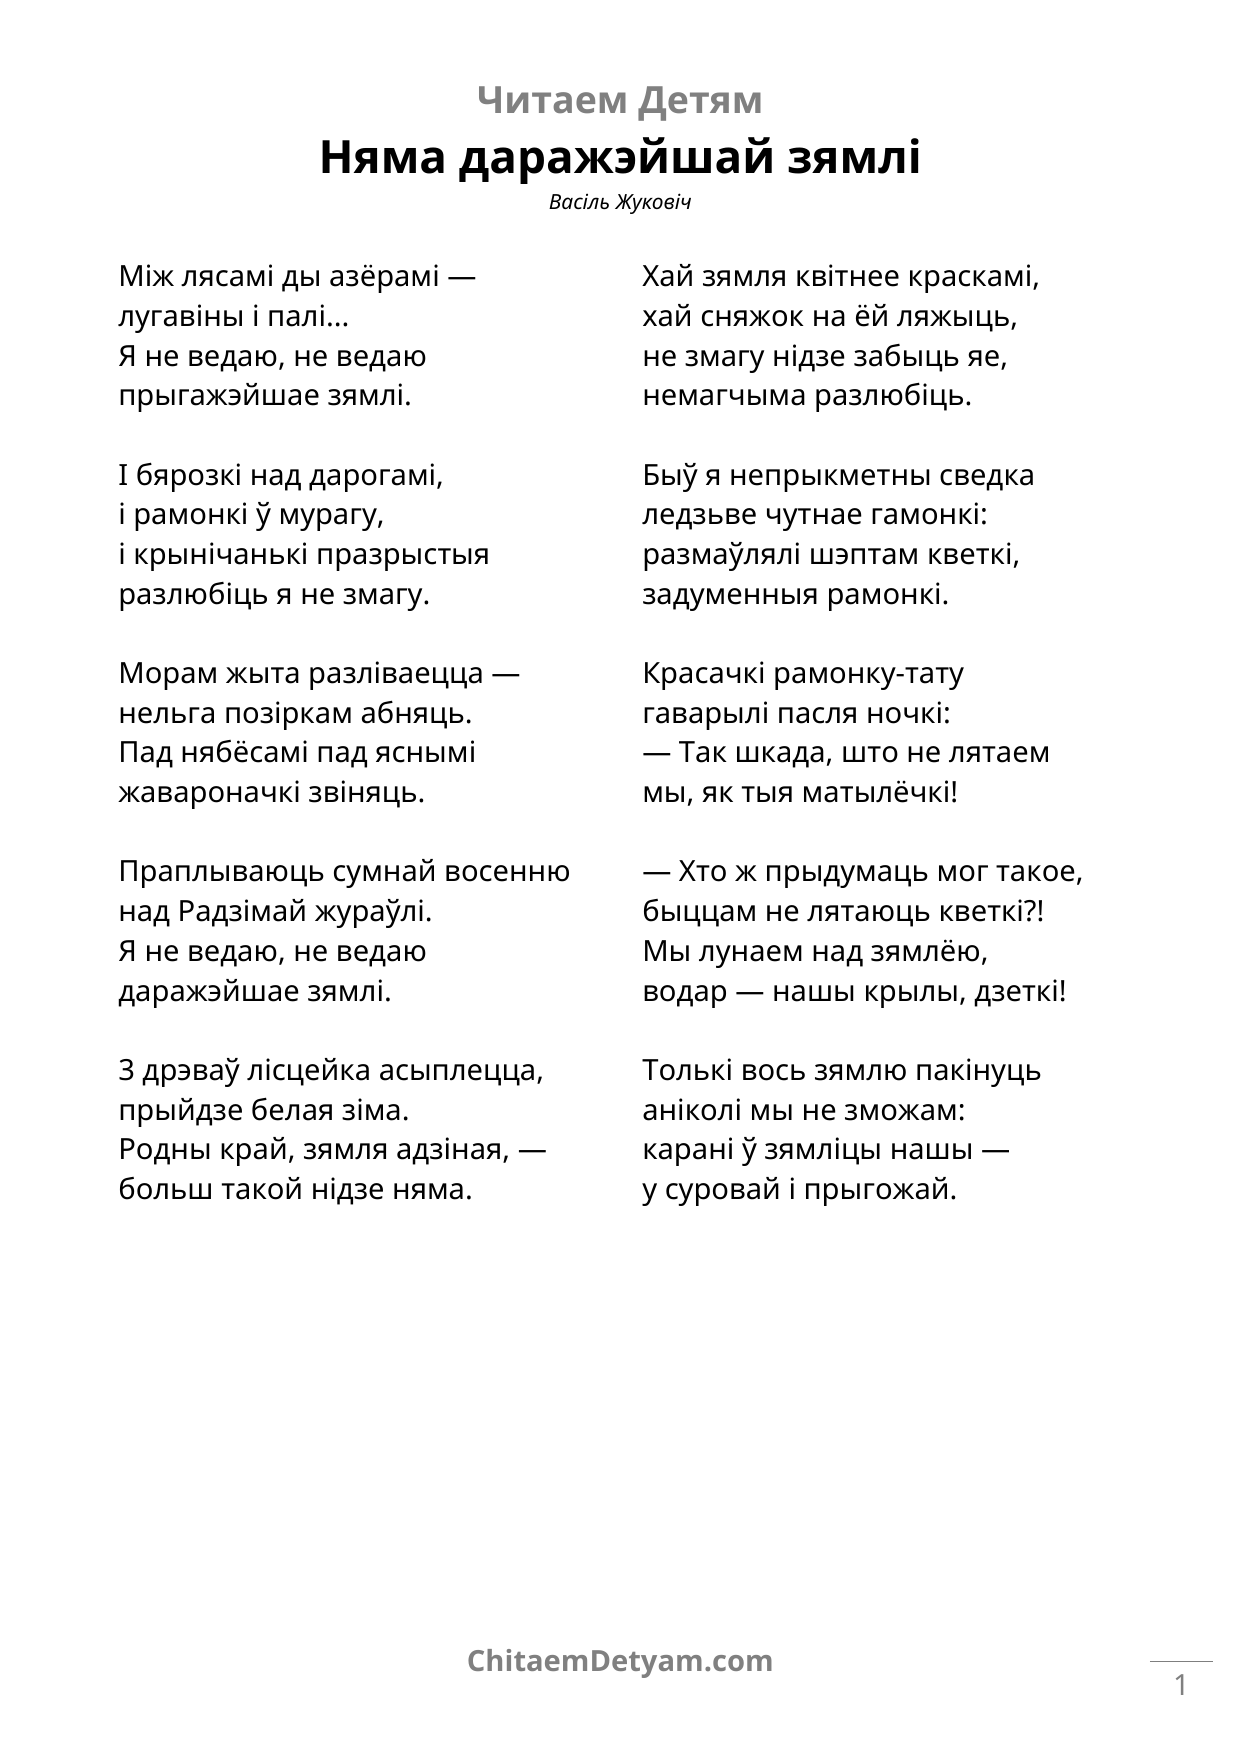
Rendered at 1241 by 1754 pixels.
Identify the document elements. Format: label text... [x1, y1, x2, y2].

text Мы лунаем над зямлёю, [642, 930, 1122, 970]
text немагчыма разлюбіць. [642, 374, 1122, 414]
text не змагу нідзе забыць яе, [642, 335, 1122, 374]
text Красачкі рамонку-тату [642, 652, 1122, 692]
text Пад нябёсамі пад яснымі [118, 732, 605, 771]
text разлюбіць я не змагу. [118, 573, 605, 613]
text Хай зямля квітнее краскамі, [642, 255, 1122, 295]
text хай сняжок на ёй ляжыць, [642, 295, 1122, 335]
text Я не ведаю, не ведаю [118, 930, 605, 970]
text нельга позіркам абняць. [118, 692, 605, 732]
text у суровай і прыгожай. [642, 1168, 1122, 1208]
text лугавіны і палі... [118, 295, 605, 335]
text жавароначкі звіняць. [118, 771, 605, 811]
text аніколі мы не зможам: [642, 1089, 1122, 1128]
text Праплываюць сумнай восенню [118, 851, 605, 890]
text гаварылі пасля ночкі: [642, 692, 1122, 732]
text даражэйшае зямлі. [118, 970, 605, 1009]
text карані ў зямліцы нашы — [642, 1128, 1122, 1168]
text Толькі вось зямлю пакінуць [642, 1049, 1122, 1089]
text больш такой нідзе няма. [118, 1168, 605, 1208]
text Быў я непрыкметны сведка [642, 454, 1122, 493]
text размаўлялі шэптам кветкі, [642, 533, 1122, 573]
text прыйдзе белая зіма. [118, 1089, 605, 1128]
text задуменныя рамонкі. [642, 573, 1122, 613]
text ледзьве чутнае гамонкі: [642, 493, 1122, 533]
text Морам жыта разліваецца — [118, 652, 605, 692]
text прыгажэйшае зямлі. [118, 374, 605, 414]
text і рамонкі ў мурагу, [118, 493, 605, 533]
text I бярозкі над дарогамі, [118, 454, 605, 493]
text — Так шкада, што не лятаем [642, 732, 1122, 771]
text мы, як тыя матылёчкі! [642, 771, 1122, 811]
text водар — нашы крылы, дзеткі! [642, 970, 1122, 1009]
text 3 дрэваў лісцейка асыплецца, [118, 1049, 605, 1089]
text — Хто ж прыдумаць мог такое, [642, 851, 1122, 890]
text быццам не лятаюць кветкі?! [642, 890, 1122, 930]
text Між лясамі ды азёрамі — [118, 255, 605, 295]
text Я не ведаю, не ведаю [118, 335, 605, 374]
text і крынічанькі празрыстыя [118, 533, 605, 573]
text Родны край, зямля адзіная, — [118, 1128, 605, 1168]
text над Радзімай жураўлі. [118, 890, 605, 930]
text Няма даражэйшай зямлі Васіль Жуковіч [118, 125, 1122, 216]
